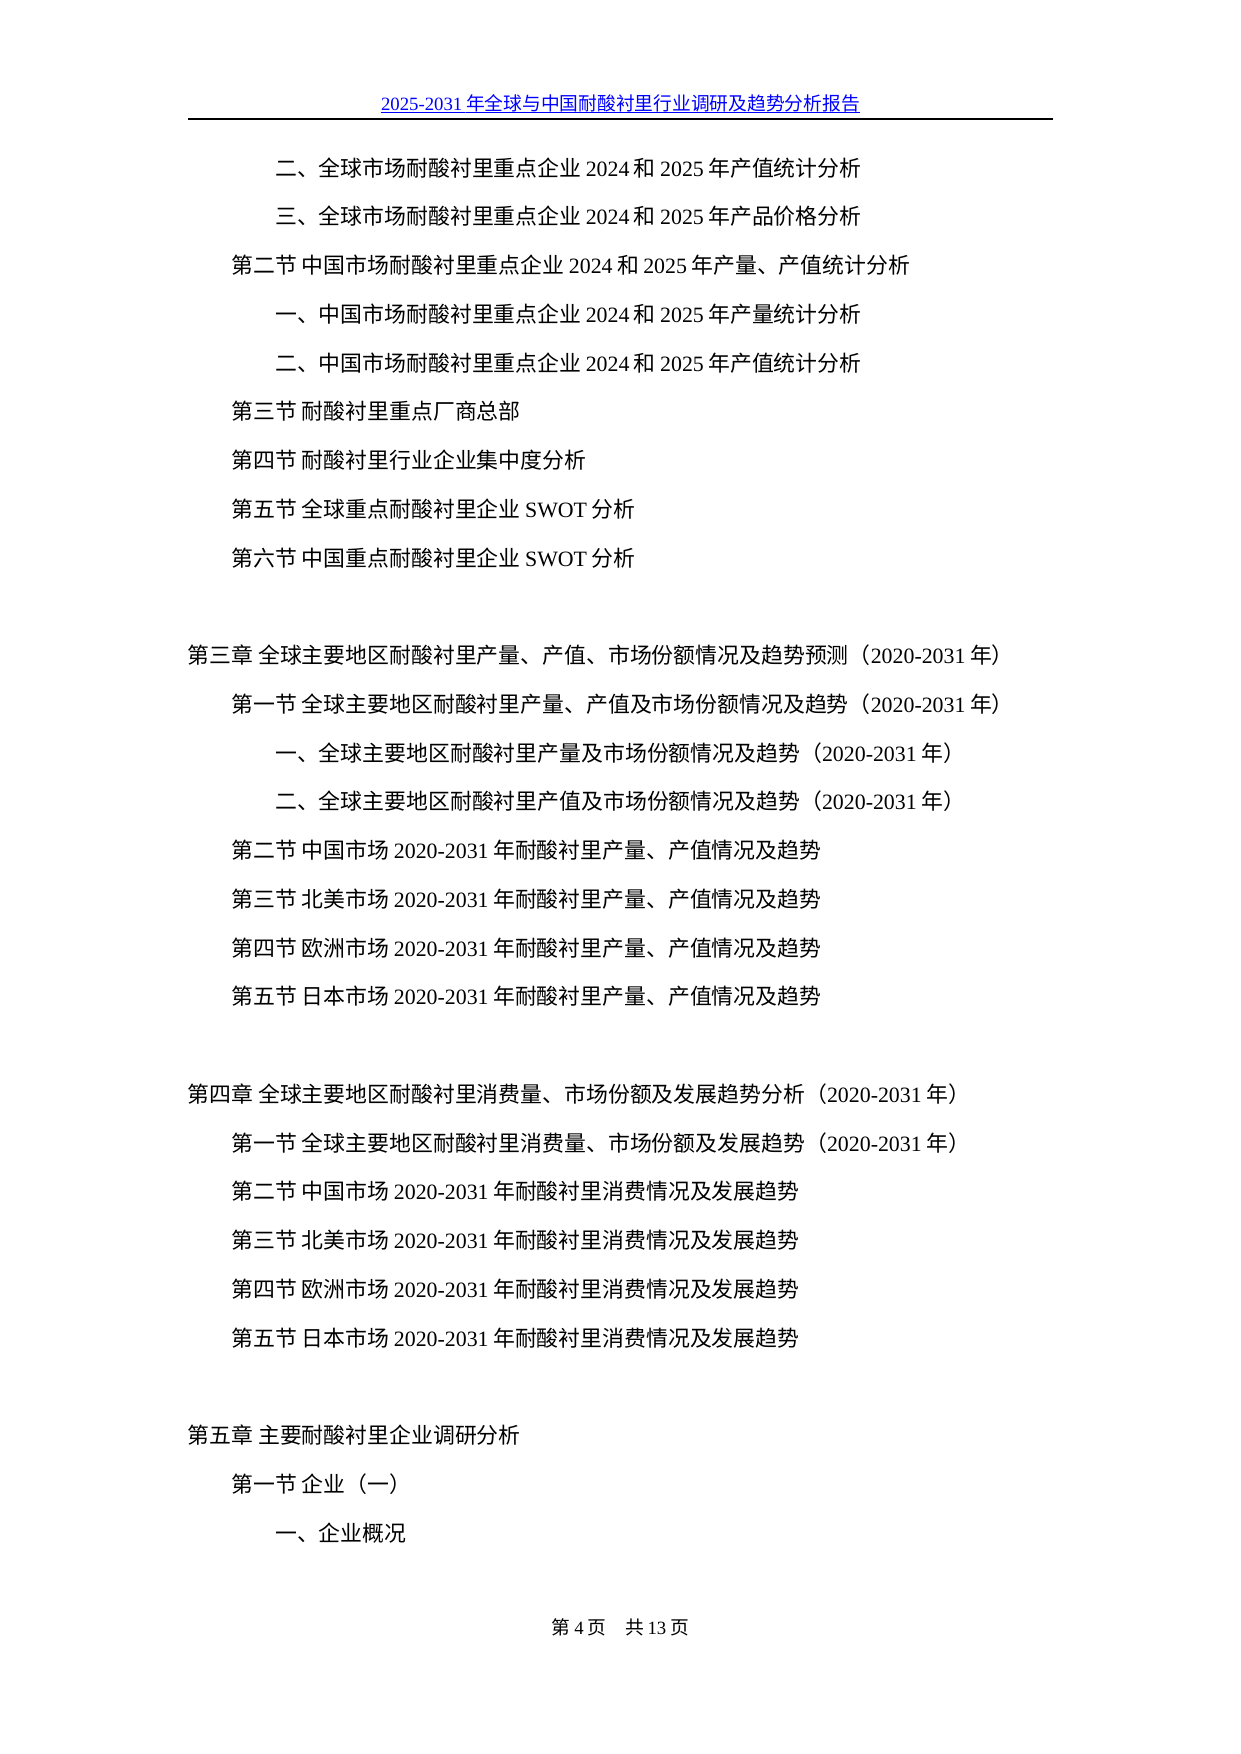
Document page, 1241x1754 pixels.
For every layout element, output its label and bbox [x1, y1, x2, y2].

text [187, 150, 1053, 1548]
